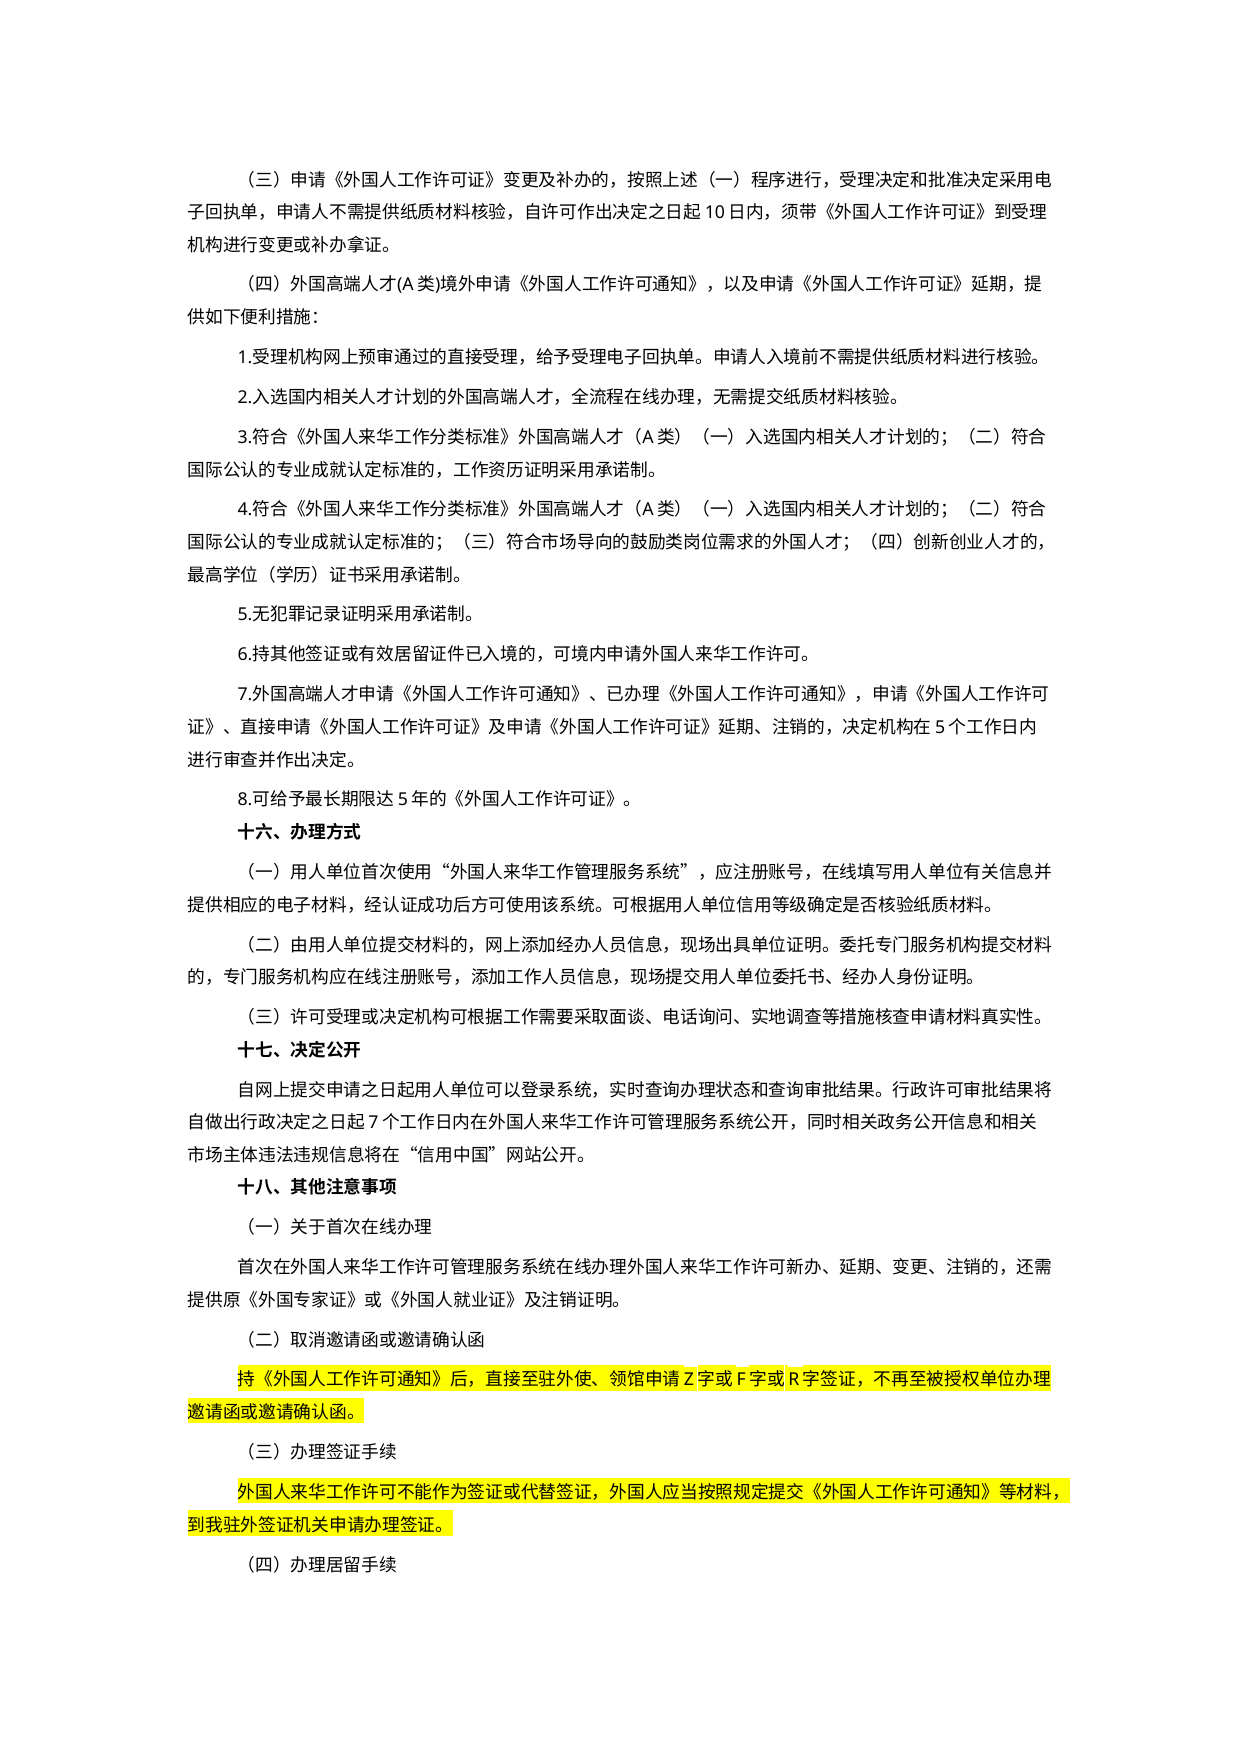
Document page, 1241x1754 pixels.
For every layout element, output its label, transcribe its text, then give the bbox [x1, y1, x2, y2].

text 自网上提交申请之日起用人单位可以登录系统，实时查询办理状态和查询审批结果。行政许可审批结果将自做出行政决定之日起7个工作日内在外国人来华工作许可管理服务系统公开，同时相关政务公开信息和相关市场主体违法违规信息将在“信用中国”网站公开。 [187, 1072, 1053, 1169]
text 首次在外国人来华工作许可管理服务系统在线办理外国人来华工作许可新办、延期、变更、注销的，还需提供原《外国专家证》或《外国人就业证》及注销证明。 [187, 1249, 1053, 1314]
text （二）由用人单位提交材料的，网上添加经办人员信息，现场出具单位证明。委托专门服务机构提交材料的，专门服务机构应在线注册账号，添加工作人员信息，现场提交用人单位委托书、经办人身份证明。 [187, 927, 1053, 992]
text （四）外国高端人才(A类)境外申请《外国人工作许可通知》，以及申请《外国人工作许可证》延期，提供如下便利措施： [187, 267, 1053, 332]
text （二）取消邀请函或邀请确认函 [187, 1322, 1053, 1354]
text （一）用人单位首次使用“外国人来华工作管理服务系统”，应注册账号，在线填写用人单位有关信息并提供相应的电子材料，经认证成功后方可使用该系统。可根据用人单位信用等级确定是否核验纸质材料。 [187, 854, 1053, 919]
text 6.持其他签证或有效居留证件已入境的，可境内申请外国人来华工作许可。 [187, 637, 1053, 669]
text 1.受理机构网上预审通过的直接受理，给予受理电子回执单。申请人入境前不需提供纸质材料进行核验。 [187, 339, 1053, 372]
text （三）申请《外国人工作许可证》变更及补办的，按照上述（一）程序进行，受理决定和批准决定采用电子回执单，申请人不需提供纸质材料核验，自许可作出决定之日起10日内，须带《外国人工作许可证》到受理机构进行变更或补办拿证。 [187, 162, 1053, 259]
text （四）办理居留手续 [187, 1547, 1053, 1579]
text 十七、决定公开 [187, 1032, 1053, 1064]
text 7.外国高端人才申请《外国人工作许可通知》、已办理《外国人工作许可通知》，申请《外国人工作许可证》、直接申请《外国人工作许可证》及申请《外国人工作许可证》延期、注销的，决定机构在5个工作日内进行审查并作出决定。 [187, 677, 1053, 774]
text 十八、其他注意事项 [187, 1169, 1053, 1202]
text 5.无犯罪记录证明采用承诺制。 [187, 597, 1053, 629]
text 8.可给予最长期限达5年的《外国人工作许可证》。 [187, 782, 1053, 814]
text （三）许可受理或决定机构可根据工作需要采取面谈、电话询问、实地调查等措施核查申请材料真实性。 [187, 999, 1053, 1032]
text 3.符合《外国人来华工作分类标准》外国高端人才（A类）（一）入选国内相关人才计划的；（二）符合国际公认的专业成就认定标准的，工作资历证明采用承诺制。 [187, 419, 1053, 484]
text 外国人来华工作许可不能作为签证或代替签证，外国人应当按照规定提交《外国人工作许可通知》等材料，到我驻外签证机关申请办理签证。 [187, 1474, 1053, 1539]
text （一）关于首次在线办理 [187, 1209, 1053, 1242]
text （三）办理签证手续 [187, 1434, 1053, 1467]
text 十六、办理方式 [187, 814, 1053, 847]
text 持《外国人工作许可通知》后，直接至驻外使、领馆申请Z字或F字或R字签证，不再至被授权单位办理邀请函或邀请确认函。 [187, 1362, 1053, 1427]
text 2.入选国内相关人才计划的外国高端人才，全流程在线办理，无需提交纸质材料核验。 [187, 379, 1053, 412]
text 4.符合《外国人来华工作分类标准》外国高端人才（A类）（一）入选国内相关人才计划的；（二）符合国际公认的专业成就认定标准的；（三）符合市场导向的鼓励类岗位需求的外国人才；（四）创新创业人才的，最高学位（学历）证书采用承诺制。 [187, 492, 1053, 589]
